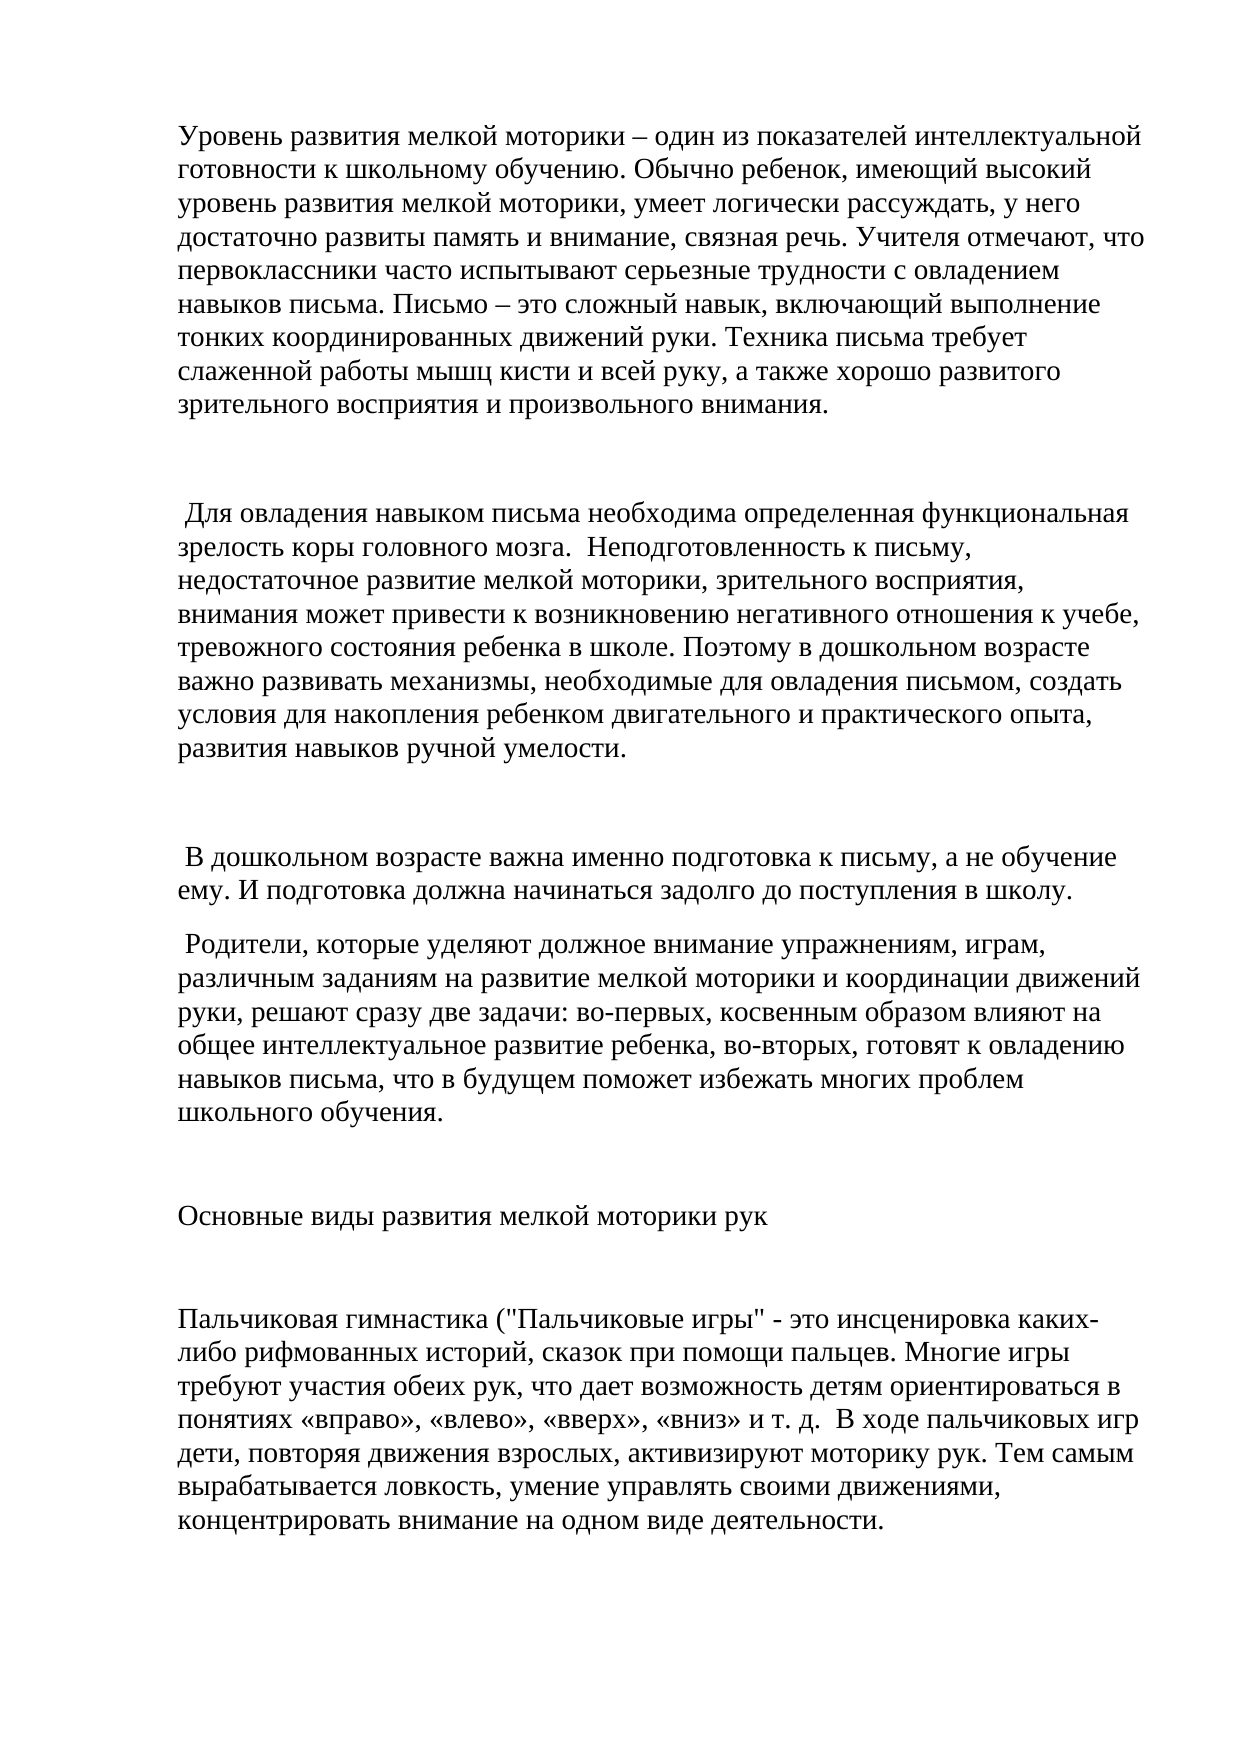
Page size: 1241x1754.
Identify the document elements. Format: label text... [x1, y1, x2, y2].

text В дошкольном возрасте важна именно подготовка к письму, а не обучение ему. И подготовка должна начинаться задолго до поступления в школу. [177, 839, 1152, 906]
text Родители, которые уделяют должное внимание упражнениям, играм, различным заданиям на развитие мелкой моторики и координации движений руки, решают сразу две задачи: во-первых, косвенным образом влияют на общее интеллектуальное развитие ребенка, во-вторых, готовят к овладению навыков письма, что в будущем поможет избежать многих проблем школьного обучения. [177, 927, 1152, 1128]
text Пальчиковая гимнастика ("Пальчиковые игры" - это инсценировка каких-либо рифмованных историй, сказок при помощи пальцев. Многие игры требуют участия обеих рук, что дает возможность детям ориентироваться в понятиях «вправо», «влево», «вверх», «вниз» и т. д. В ходе пальчиковых игр дети, повторяя движения взрослых, активизируют моторику рук. Тем самым вырабатывается ловкость, умение управлять своими движениями, концентрировать внимание на одном виде деятельности. [177, 1301, 1152, 1536]
text Основные виды развития мелкой моторики рук [177, 1198, 1152, 1231]
text Уровень развития мелкой моторики – один из показателей интеллектуальной готовности к школьному обучению. Обычно ребенок, имеющий высокий уровень развития мелкой моторики, умеет логически рассуждать, у него достаточно развиты память и внимание, связная речь. Учителя отмечают, что первоклассники часто испытывают серьезные трудности с овладением навыков письма. Письмо – это сложный навык, включающий выполнение тонких координированных движений руки. Техника письма требует слаженной работы мышц кисти и всей руку, а также хорошо развитого зрительного восприятия и произвольного внимания. [177, 118, 1152, 420]
text Для овладения навыком письма необходима определенная функциональная зрелость коры головного мозга. Неподготовленность к письму, недостаточное развитие мелкой моторики, зрительного восприятия, внимания может привести к возникновению негативного отношения к учебе, тревожного состояния ребенка в школе. Поэтому в дошкольном возрасте важно развивать механизмы, необходимые для овладения письмом, создать условия для накопления ребенком двигательного и практического опыта, развития навыков ручной умелости. [177, 495, 1152, 763]
